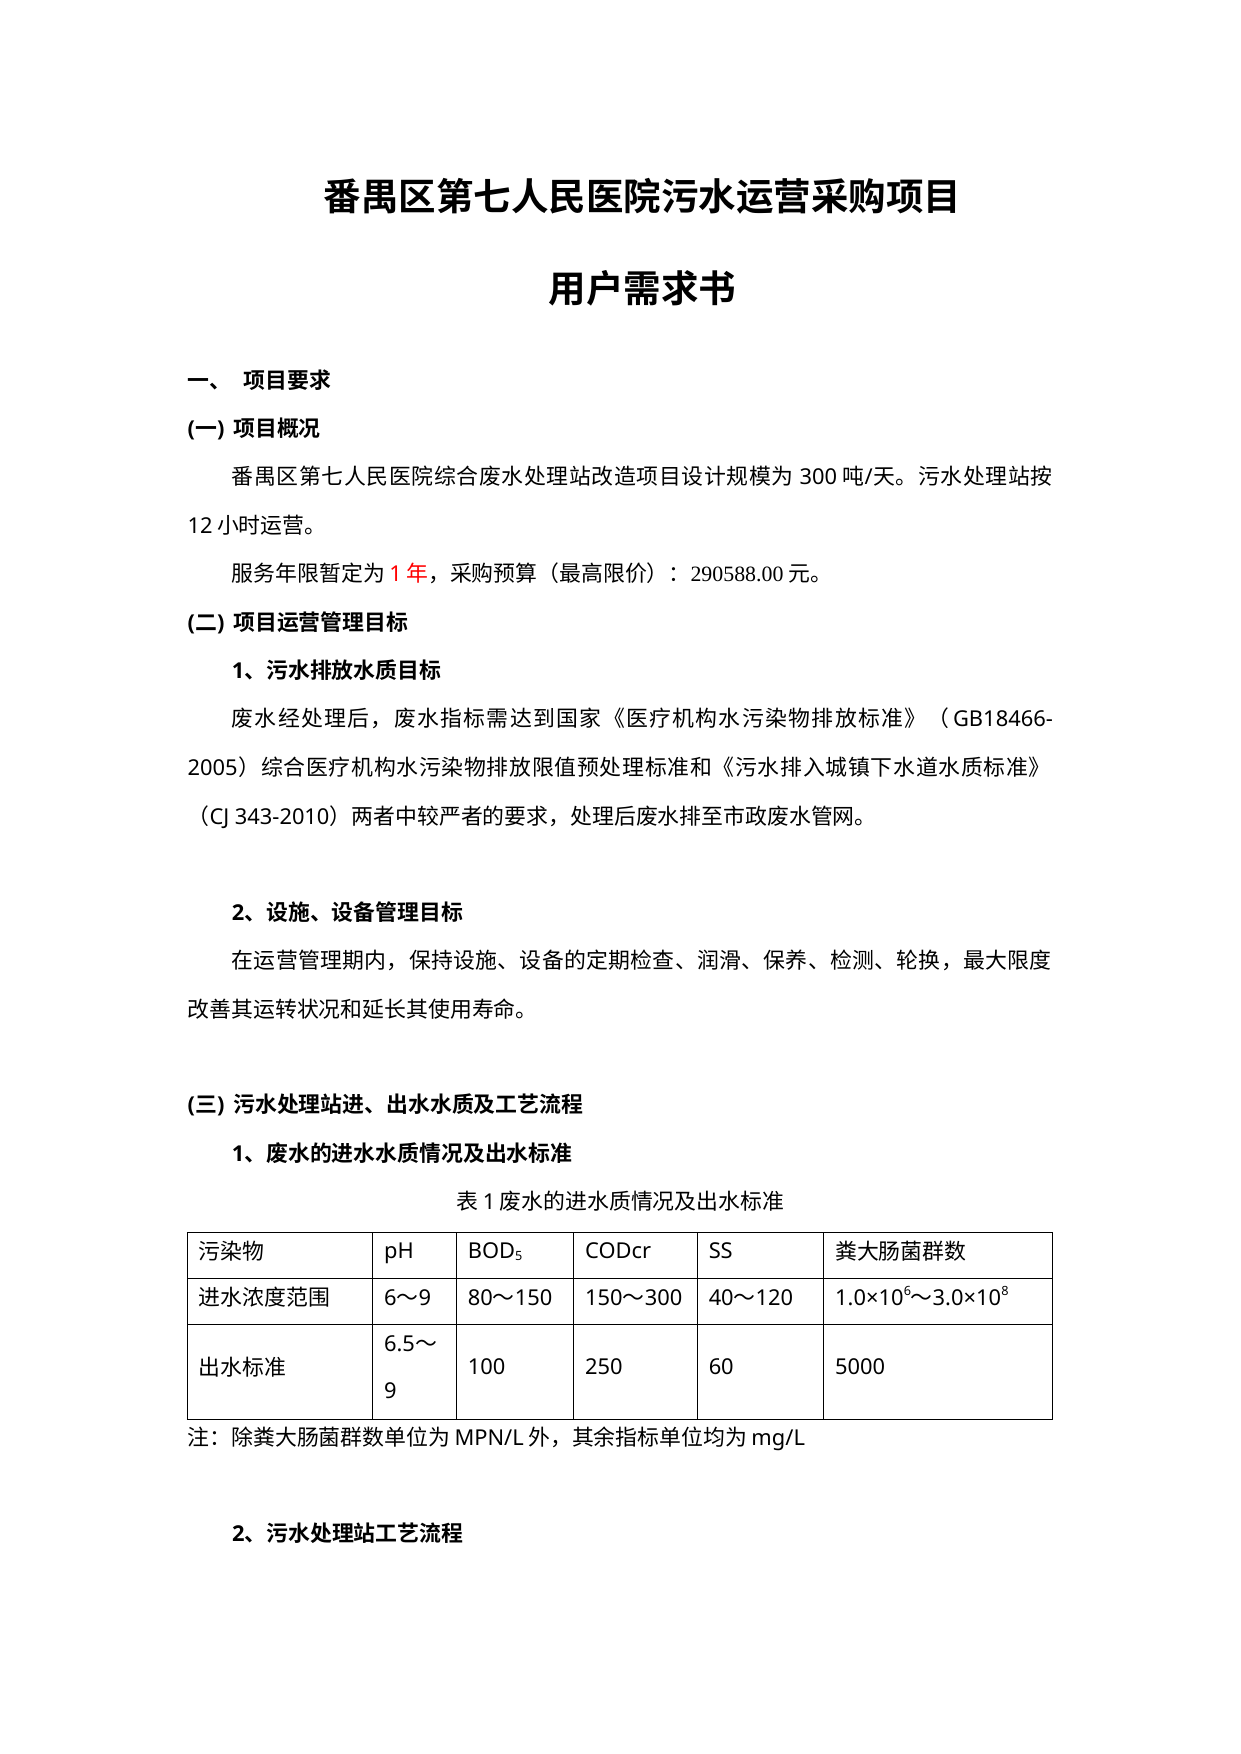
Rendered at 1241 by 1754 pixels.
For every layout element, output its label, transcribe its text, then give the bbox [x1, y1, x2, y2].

text 注：除粪大肠菌群数单位为MPN/L外，其余指标单位均为mg/L [187, 1420, 1053, 1453]
text 2、污水处理站工艺流程 [187, 1516, 1053, 1548]
table_cell 250 [574, 1325, 697, 1419]
table_cell 100 [457, 1325, 573, 1419]
text 表1废水的进水质情况及出水标准 [187, 1184, 1053, 1216]
text 废水经处理后，废水指标需达到国家《医疗机构水污染物排放标准》（GB18466-2005）综合医疗机构水污染物排放限值预处理标准和《污水排入城镇下水道水质标准》（CJ 343-2010）两者中较严者的要求，处理后废水排至市政废水管网。 [187, 701, 1053, 831]
table_cell 5000 [824, 1325, 1052, 1419]
text 在运营管理期内，保持设施、设备的定期检查、润滑、保养、检测、轮换，最大限度改善其运转状况和延长其使用寿命。 [187, 943, 1053, 1024]
text 1、污水排放水质目标 [187, 653, 1053, 685]
table_cell 1.0×106～3.0×108 [824, 1279, 1052, 1324]
table_header BOD5 [457, 1233, 573, 1278]
list 项目概况 [187, 411, 1053, 443]
table_header pH [373, 1233, 456, 1278]
table_cell 40～120 [698, 1279, 823, 1324]
text 2、设施、设备管理目标 [187, 894, 1053, 927]
table_header SS [698, 1233, 823, 1278]
list 污水处理站进、出水水质及工艺流程 [187, 1087, 1053, 1120]
table_cell 150～300 [574, 1279, 697, 1324]
text 服务年限暂定为1年，采购预算（最高限价）：290588.00元。 [187, 556, 1053, 589]
table_cell 60 [698, 1325, 823, 1419]
table_cell 进水浓度范围 [188, 1279, 372, 1324]
text 番禺区第七人民医院综合废水处理站改造项目设计规模为300吨/天。污水处理站按12小时运营。 [187, 459, 1053, 540]
list 项目运营管理目标 [187, 604, 1053, 637]
table_cell 6.5～9 [373, 1325, 456, 1419]
text 用户需求书 [187, 254, 1053, 319]
table_cell 出水标准 [188, 1325, 372, 1419]
table_header 污染物 [188, 1233, 372, 1278]
table_header CODcr [574, 1233, 697, 1278]
table_header 粪大肠菌群数 [824, 1233, 1052, 1278]
text 1、废水的进水水质情况及出水标准 [187, 1136, 1053, 1168]
table_cell 6～9 [373, 1279, 456, 1324]
table_cell 80～150 [457, 1279, 573, 1324]
list 项目要求 [187, 362, 1053, 395]
text 番禺区第七人民医院污水运营采购项目 [187, 162, 1053, 227]
